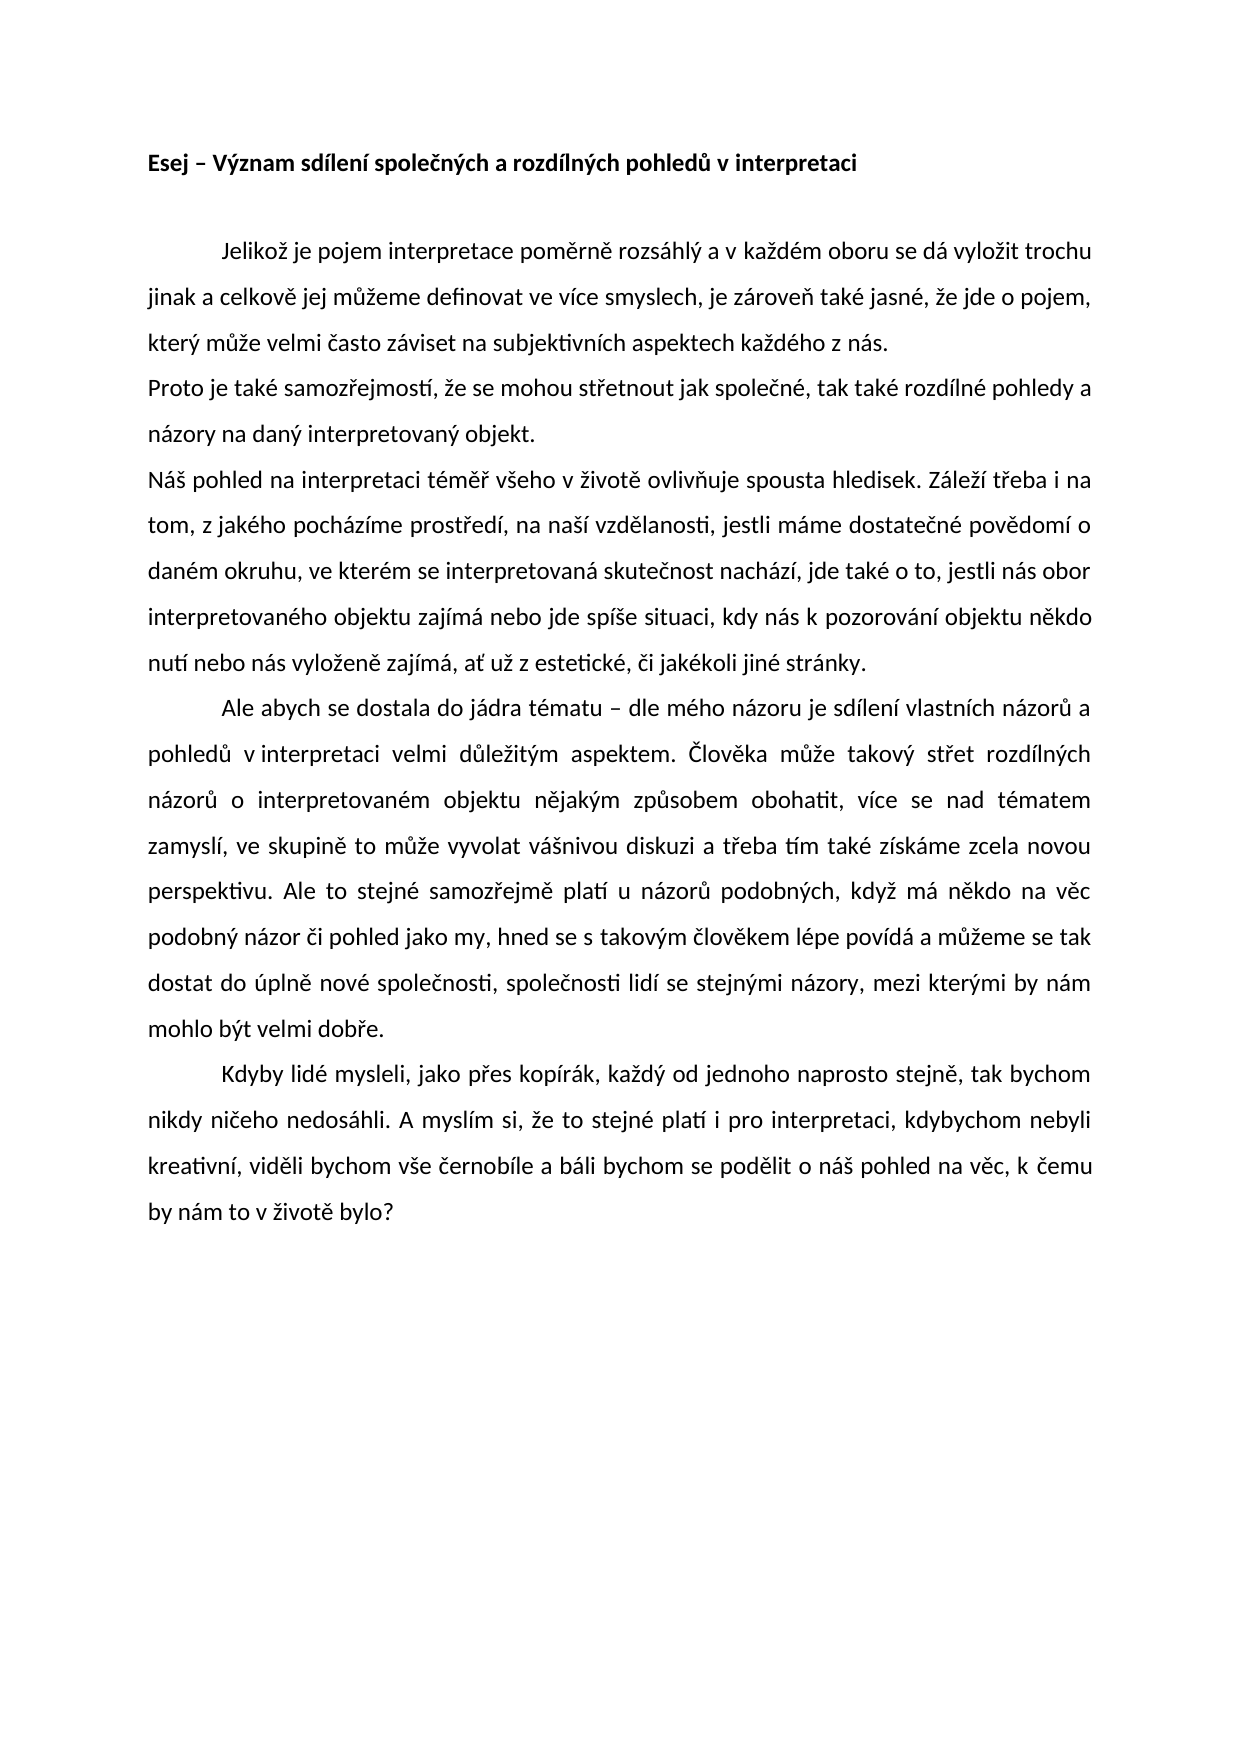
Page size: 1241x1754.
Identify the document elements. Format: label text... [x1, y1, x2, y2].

text Proto je také samozřejmostí, že se mohou střetnout jak společné, tak také rozdílné pohledy a názory na daný interpretovaný objekt. [148, 372, 1093, 449]
text Ale abych se dostala do jádra tématu – dle mého názoru je sdílení vlastních názorů a pohledů v interpretaci velmi důležitým aspektem. Člověka může takový střet rozdílných názorů o interpretovaném objektu nějakým způsobem obohatit, více se nad tématem zamyslí, ve skupině to může vyvolat vášnivou diskuzi a třeba tím také získáme zcela novou perspektivu. Ale to stejné samozřejmě platí u názorů podobných, když má někdo na věc podobný názor či pohled jako my, hned se s takovým člověkem lépe povídá a můžeme se tak dostat do úplně nové společnosti, společnosti lidí se stejnými názory, mezi kterými by nám mohlo být velmi dobře. [148, 693, 1093, 1043]
text Náš pohled na interpretaci téměř všeho v životě ovlivňuje spousta hledisek. Záleží třeba i na tom, z jakého pocházíme prostředí, na naší vzdělanosti, jestli máme dostatečné povědomí o daném okruhu, ve kterém se interpretovaná skutečnost nachází, jde také o to, jestli nás obor interpretovaného objektu zajímá nebo jde spíše situaci, kdy nás k pozorování objektu někdo nutí nebo nás vyloženě zajímá, ať už z estetické, či jakékoli jiné stránky. [148, 464, 1093, 677]
text Esej – Význam sdílení společných a rozdílných pohledů v interpretaci [148, 148, 1093, 178]
text Kdyby lidé mysleli, jako přes kopírák, každý od jednoho naprosto stejně, tak bychom nikdy ničeho nedosáhli. A myslím si, že to stejné platí i pro interpretaci, kdybychom nebyli kreativní, viděli bychom vše černobíle a báli bychom se podělit o náš pohled na věc, k čemu by nám to v životě bylo? [148, 1058, 1093, 1226]
text Jelikož je pojem interpretace poměrně rozsáhlý a v každém oboru se dá vyložit trochu jinak a celkově jej můžeme definovat ve více smyslech, je zároveň také jasné, že jde o pojem, který může velmi často záviset na subjektivních aspektech každého z nás. [148, 235, 1093, 357]
